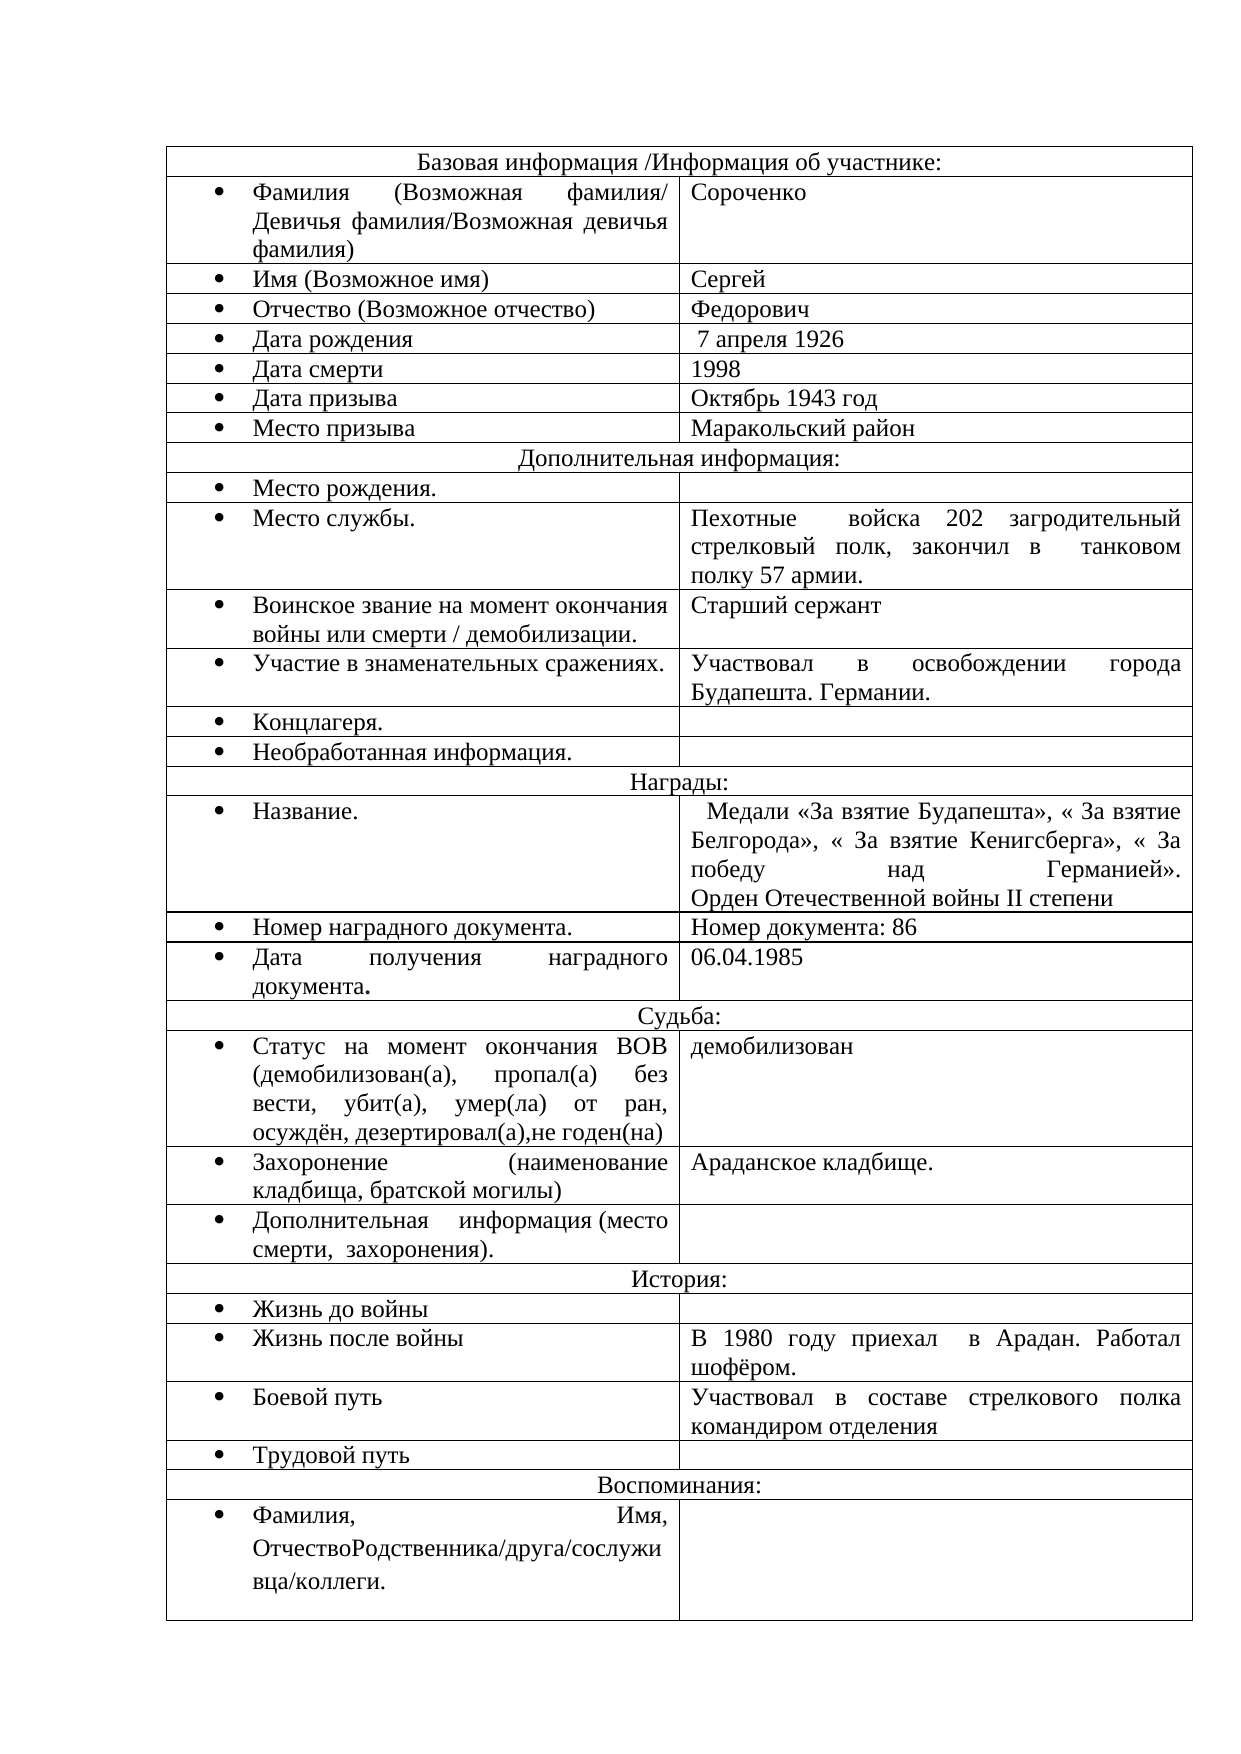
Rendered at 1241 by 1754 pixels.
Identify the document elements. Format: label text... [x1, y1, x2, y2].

table_cell Место службы. [167, 503, 679, 589]
table_cell Название. [167, 796, 679, 911]
table_cell Участвовал в составе стрелкового полка командиром отделения [680, 1382, 1192, 1439]
table_cell Фамилия (Возможная фамилия/ Девичья фамилия/Возможная девичья фамилия) [167, 177, 679, 263]
table_cell Место призыва [167, 413, 679, 442]
table_cell Награды: [167, 767, 1192, 795]
table_cell Участие в знаменательных сражениях. [167, 649, 679, 706]
table_cell [680, 473, 1192, 502]
table_cell В 1980 году приехал в Арадан. Работал шофёром. [680, 1324, 1192, 1381]
table_cell История: [167, 1264, 1192, 1293]
table_cell Номер наградного документа. [167, 913, 679, 941]
table_cell Дополнительная информация: [167, 443, 1192, 472]
table_cell Боевой путь [167, 1382, 679, 1439]
table_cell Дата рождения [167, 324, 679, 353]
table_cell Концлагеря. [167, 707, 679, 736]
table_cell 1998 [680, 354, 1192, 382]
table_cell Воинское звание на момент окончания войны или смерти / демобилизации. [167, 590, 679, 647]
table_cell Сороченко [680, 177, 1192, 263]
table_cell Старший сержант [680, 590, 1192, 647]
table_cell Пехотные войска 202 загродительный стрелковый полк, закончил в танковом полку 57 армии. [680, 503, 1192, 589]
table_cell Жизнь до войны [167, 1294, 679, 1322]
table_cell Номер документа: 86 [680, 913, 1192, 941]
table_cell Воспоминания: [167, 1470, 1192, 1499]
table_cell Дополнительная информация (место смерти, захоронения). [167, 1205, 679, 1263]
table_cell Араданское кладбище. [680, 1147, 1192, 1204]
table_header Базовая информация /Информация об участнике: [167, 147, 1192, 176]
table_cell Необработанная информация. [167, 737, 679, 766]
table_cell [680, 737, 1192, 766]
table_cell [680, 1500, 1192, 1619]
table_cell Дата призыва [167, 384, 679, 412]
table_cell Статус на момент окончания ВОВ (демобилизован(а), пропал(а) без вести, убит(а), умер(ла) от ран, осуждён, дезертировал(а),не годен(на) [167, 1031, 679, 1146]
table_cell 06.04.1985 [680, 943, 1192, 1000]
table_cell Трудовой путь [167, 1441, 679, 1469]
table_cell Сергей [680, 264, 1192, 293]
table_cell Октябрь 1943 год [680, 384, 1192, 412]
table_cell 7 апреля 1926 [680, 324, 1192, 353]
table_cell Маракольский район [680, 413, 1192, 442]
table_cell [680, 1441, 1192, 1469]
table_cell Федорович [680, 294, 1192, 323]
table_cell Имя (Возможное имя) [167, 264, 679, 293]
table_cell [680, 1205, 1192, 1263]
table_cell [680, 1294, 1192, 1322]
table_cell Участвовал в освобождении города Будапешта. Германии. [680, 649, 1192, 706]
table_cell Жизнь после войны [167, 1324, 679, 1381]
table_cell Судьба: [167, 1001, 1192, 1030]
table_cell Медали «За взятие Будапешта», « За взятие Белгорода», « За взятие Кенигсберга», « За победу над Германией». Орден Отечественной войны II степени [680, 796, 1192, 911]
table_cell Дата получения наградного документа. [167, 943, 679, 1000]
table_cell демобилизован [680, 1031, 1192, 1146]
table_cell Фамилия, Имя, ОтчествоРодственника/друга/сослуживца/коллеги. [167, 1500, 679, 1619]
table_cell Место рождения. [167, 473, 679, 502]
table_cell Захоронение (наименование кладбища, братской могилы) [167, 1147, 679, 1204]
table_cell [680, 707, 1192, 736]
table_cell Отчество (Возможное отчество) [167, 294, 679, 323]
table_cell Дата смерти [167, 354, 679, 382]
